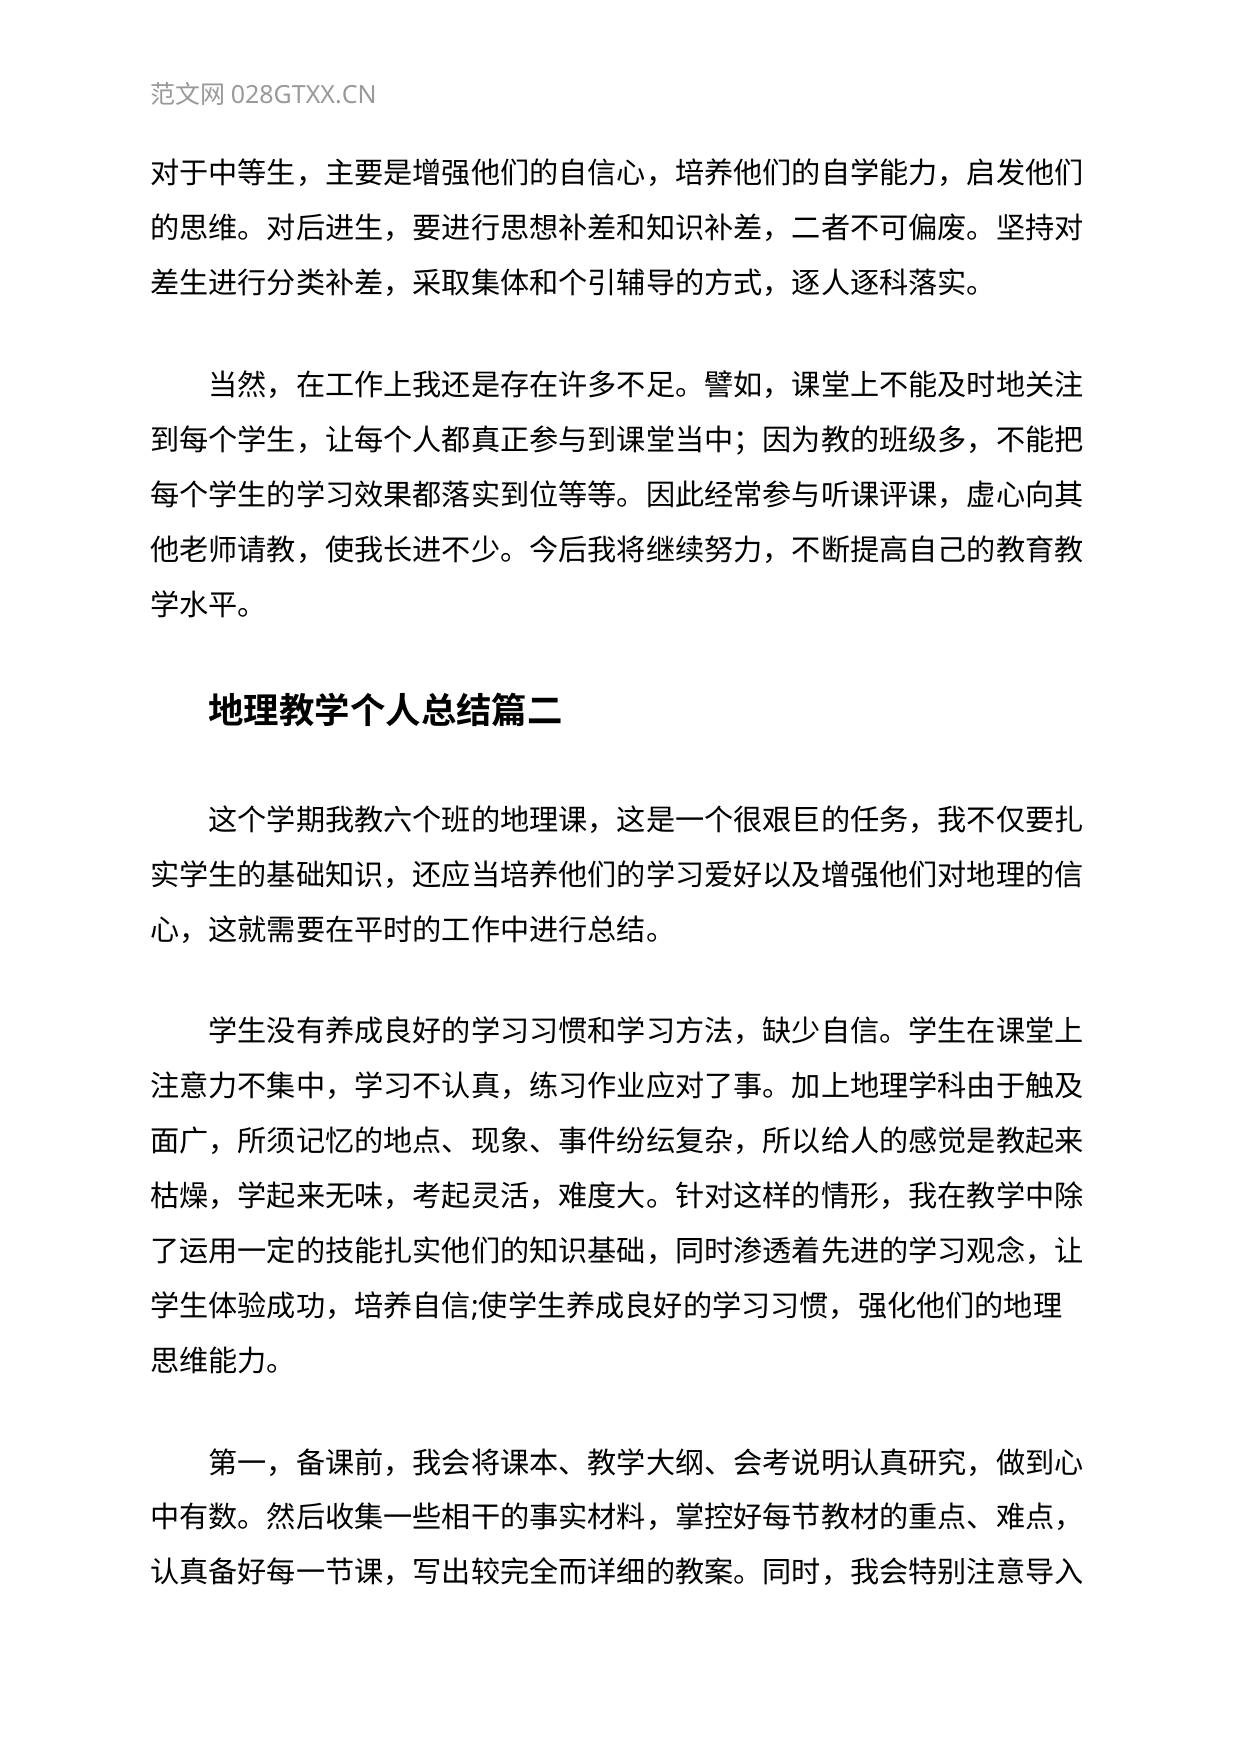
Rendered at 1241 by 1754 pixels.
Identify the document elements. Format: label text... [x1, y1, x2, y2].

text 当然，在工作上我还是存在许多不足。譬如，课堂上不能及时地关注到每个学生，让每个人都真正参与到课堂当中；因为教的班级多，不能把每个学生的学习效果都落实到位等等。因此经常参与听课评课，虚心向其他老师请教，使我长进不少。今后我将继续努力，不断提高自己的教育教学水平。 [150, 362, 1090, 623]
text 地理教学个人总结篇二 [150, 683, 1090, 734]
text 这个学期我教六个班的地理课，这是一个很艰巨的任务，我不仅要扎实学生的基础知识，还应当培养他们的学习爱好以及增强他们对地理的信心，这就需要在平时的工作中进行总结。 [150, 796, 1090, 948]
text 学生没有养成良好的学习习惯和学习方法，缺少自信。学生在课堂上注意力不集中，学习不认真，练习作业应对了事。加上地理学科由于触及面广，所须记忆的地点、现象、事件纷纭复杂，所以给人的感觉是教起来枯燥，学起来无味，考起灵活，难度大。针对这样的情形，我在教学中除了运用一定的技能扎实他们的知识基础，同时渗透着先进的学习观念，让学生体验成功，培养自信;使学生养成良好的学习习惯，强化他们的地理思维能力。 [150, 1008, 1090, 1380]
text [150, 150, 1090, 302]
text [150, 1439, 1090, 1591]
